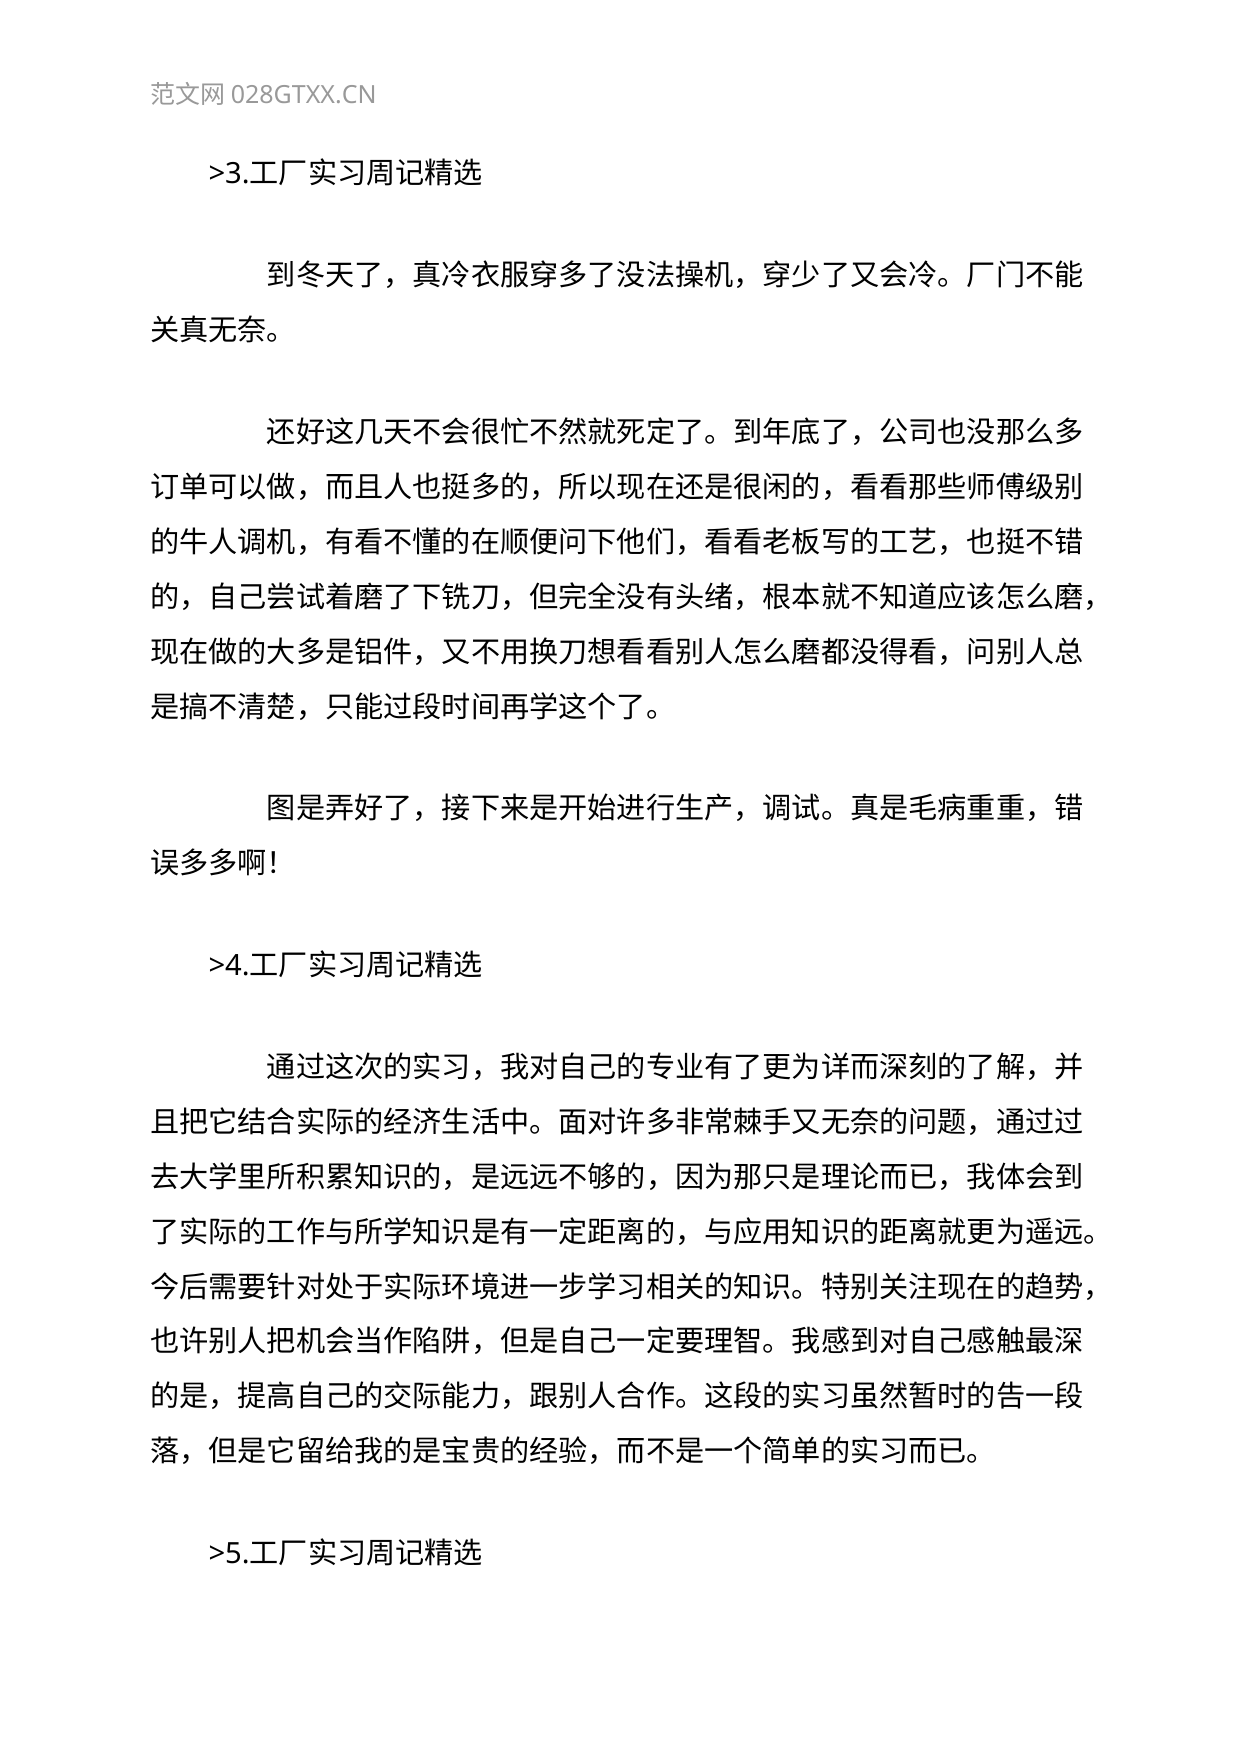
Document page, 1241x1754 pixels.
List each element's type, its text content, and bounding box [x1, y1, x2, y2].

text >3.工厂实习周记精选 [150, 150, 1090, 192]
text >4.工厂实习周记精选 [150, 942, 1090, 984]
text >5.工厂实习周记精选 [150, 1529, 1090, 1572]
text 图是弄好了，接下来是开始进行生产，调试。真是毛病重重，错误多多啊！ [150, 785, 1090, 882]
text 到冬天了，真冷衣服穿多了没法操机，穿少了又会冷。厂门不能关真无奈。 [150, 252, 1090, 349]
text 还好这几天不会很忙不然就死定了。到年底了，公司也没那么多订单可以做，而且人也挺多的，所以现在还是很闲的，看看那些师傅级别的牛人调机，有看不懂的在顺便问下他们，看看老板写的工艺，也挺不错的，自己尝试着磨了下铣刀，但完全没有头绪，根本就不知道应该怎么磨，现在做的大多是铝件，又不用换刀想看看别人怎么磨都没得看，问别人总是搞不清楚，只能过段时间再学这个了。 [150, 409, 1090, 725]
text 通过这次的实习，我对自己的专业有了更为详而深刻的了解，并且把它结合实际的经济生活中。面对许多非常棘手又无奈的问题，通过过去大学里所积累知识的，是远远不够的，因为那只是理论而已，我体会到了实际的工作与所学知识是有一定距离的，与应用知识的距离就更为遥远。今后需要针对处于实际环境进一步学习相关的知识。特别关注现在的趋势，也许别人把机会当作陷阱，但是自己一定要理智。我感到对自己感触最深的是，提高自己的交际能力，跟别人合作。这段的实习虽然暂时的告一段落，但是它留给我的是宝贵的经验，而不是一个简单的实习而已。 [150, 1043, 1090, 1470]
